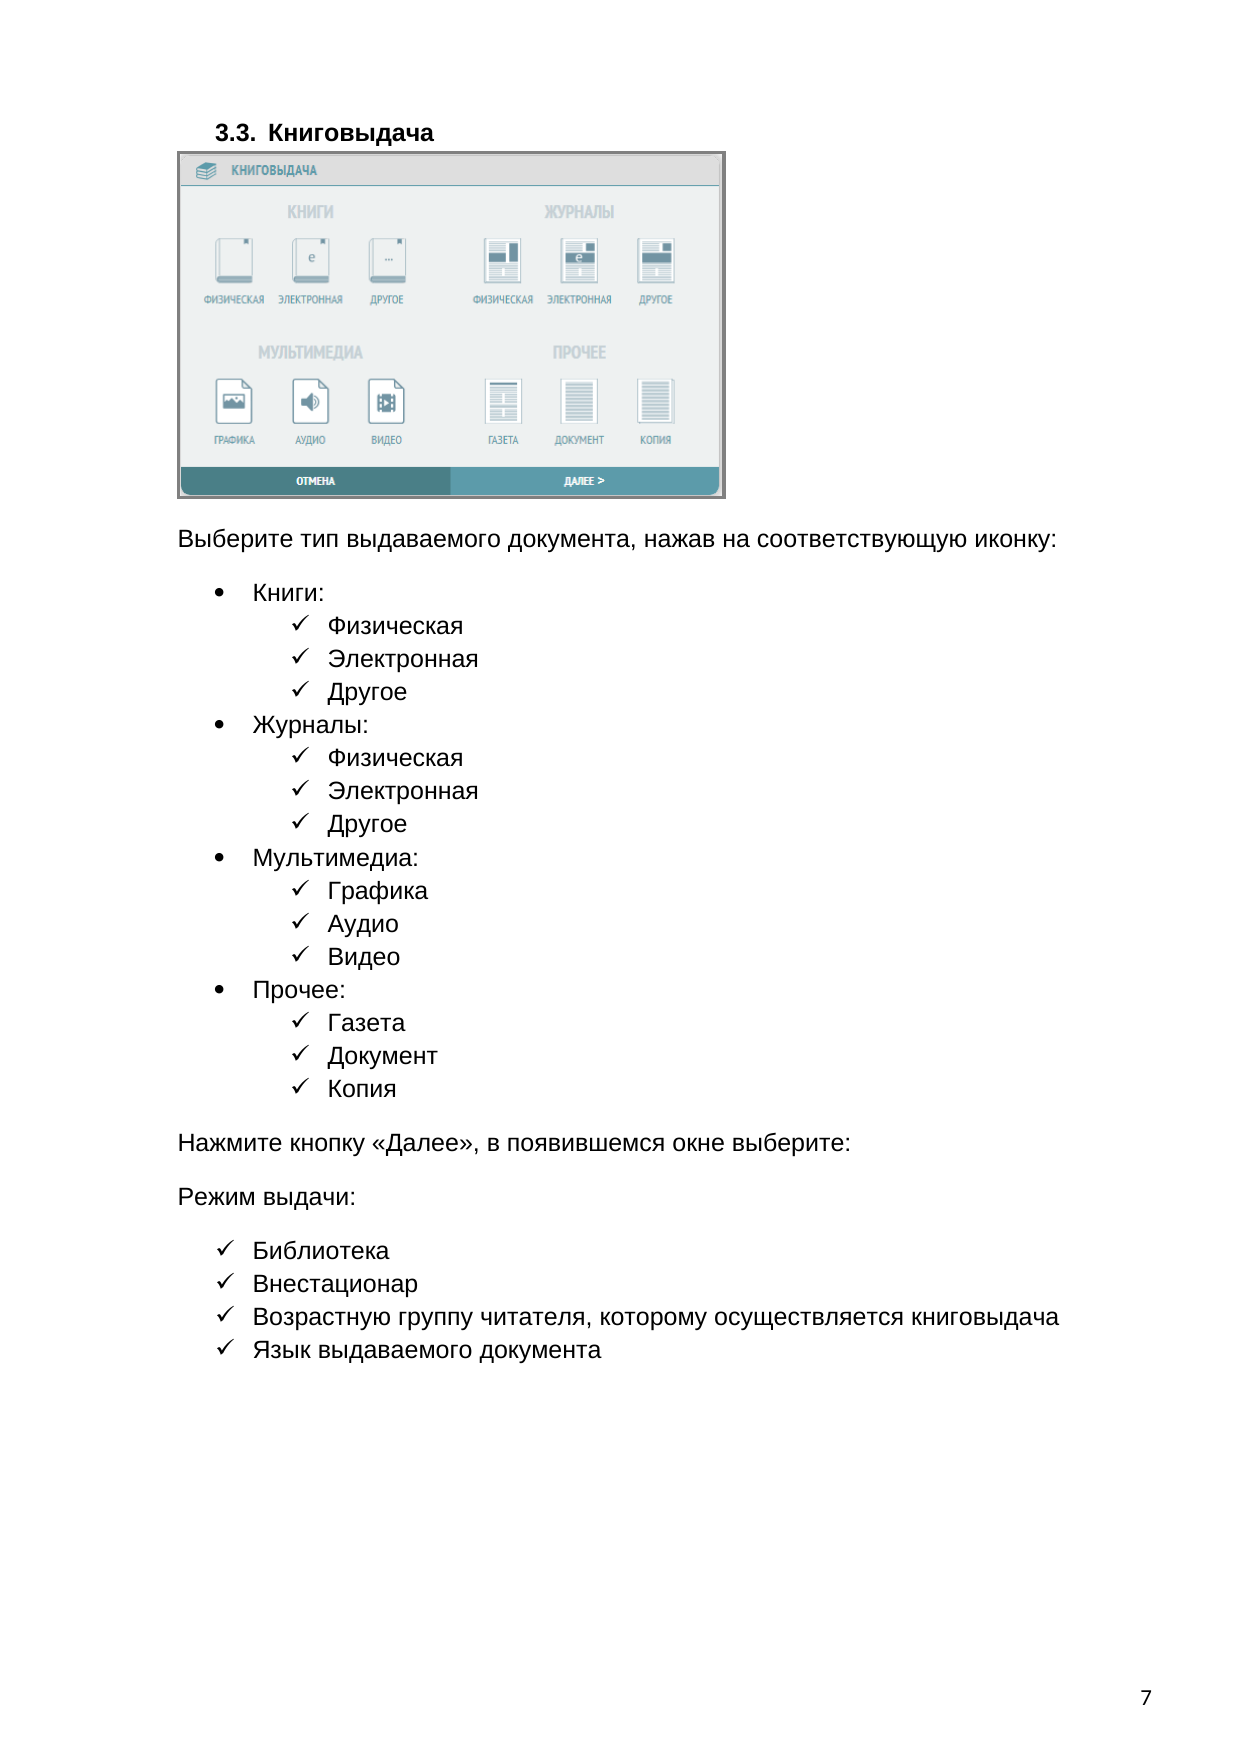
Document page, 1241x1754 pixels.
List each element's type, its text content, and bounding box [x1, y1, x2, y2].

list Физическая [290, 743, 1152, 772]
list Аудио [290, 909, 1152, 938]
list Видео [290, 942, 1152, 971]
list Документ [290, 1041, 1152, 1070]
list Другое [290, 677, 1152, 706]
text Нажмите кнопку «Далее», в появившемся окне выберите: [177, 1128, 1152, 1157]
list Газета [290, 1008, 1152, 1037]
list Книговыдача [215, 118, 1152, 147]
list Язык выдаваемого документа [215, 1336, 1152, 1364]
list Прочее: [215, 975, 1152, 1004]
list Электронная [290, 644, 1152, 673]
list Журналы: [215, 710, 1152, 739]
picture [180, 154, 722, 496]
list Физическая [290, 611, 1152, 639]
list Копия [290, 1074, 1152, 1103]
list Возрастную группу читателя, которому осуществляется книговыдача [215, 1302, 1152, 1331]
list Книги: [215, 578, 1152, 606]
list Библиотека [215, 1236, 1152, 1265]
list Внестационар [215, 1269, 1152, 1298]
list Электронная [290, 776, 1152, 805]
list Мультимедиа: [215, 843, 1152, 871]
text Режим выдачи: [177, 1182, 1152, 1211]
list Другое [290, 809, 1152, 838]
list Графика [290, 876, 1152, 904]
text Выберите тип выдаваемого документа, нажав на соответствующую иконку: [177, 524, 1152, 552]
